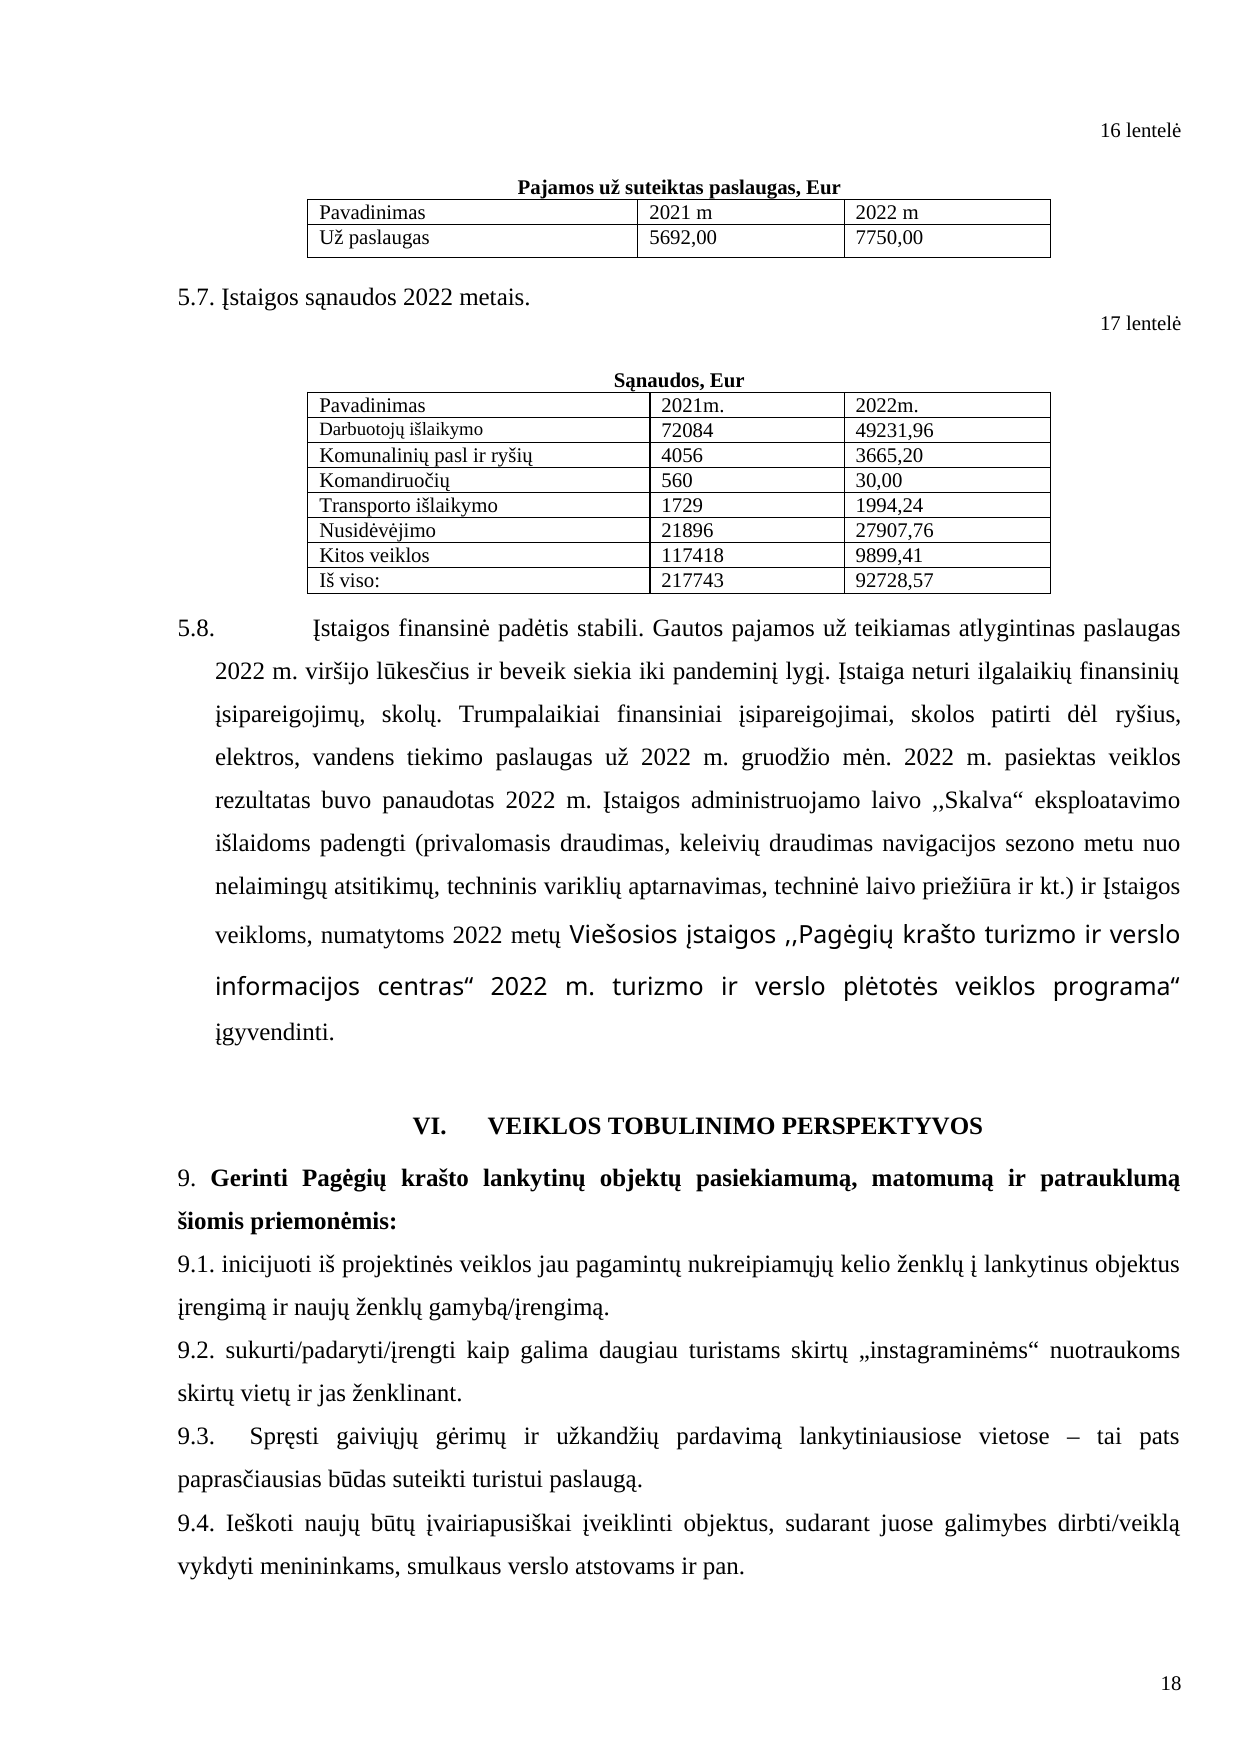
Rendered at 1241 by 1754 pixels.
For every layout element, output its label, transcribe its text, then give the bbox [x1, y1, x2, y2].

list VEIKLOS TOBULINIMO PERSPEKTYVOS [215, 1111, 1181, 1140]
table_cell Kitos veiklos [308, 543, 649, 567]
table_cell 560 [651, 468, 844, 492]
table_cell 72084 [651, 418, 844, 442]
text 9.4. Ieškoti naujų būtų įvairiapusiškai įveiklinti objektus, sudarant juose galimybes dirbti/veiklą vykdyti menininkams, smulkaus verslo atstovams ir pan. [177, 1508, 1181, 1579]
table_cell 49231,96 [845, 418, 1050, 442]
table_cell 3665,20 [845, 443, 1050, 467]
table_cell Už paslaugas [308, 225, 637, 257]
text 9.2. sukurti/padaryti/įrengti kaip galima daugiau turistams skirtų „instagraminėms“ nuotraukoms skirtų vietų ir jas ženklinant. [177, 1335, 1181, 1407]
table_header 2022 m [845, 200, 1050, 224]
text 5.7. Įstaigos sąnaudos 2022 metais. [177, 282, 1181, 311]
text Sąnaudos, Eur [177, 367, 1181, 392]
list Įstaigos finansinė padėtis stabili. Gautos pajamos už teikiamas atlygintinas paslaugas 2022 m. viršijo lūkesčius ir beveik siekia iki pandeminį lygį. Įstaiga neturi ilgalaikių finansinių įsipareigojimų, skolų. Trumpalaikiai finansiniai įsipareigojimai, skolos patirti dėl ryšius, elektros, vandens tiekimo paslaugas už 2022 m. gruodžio mėn. 2022 m. pasiektas veiklos rezultatas buvo panaudotas 2022 m. Įstaigos administruojamo laivo ,,Skalva“ eksploatavimo išlaidoms padengti (privalomasis draudimas, keleivių draudimas navigacijos sezono metu nuo nelaimingų atsitikimų, techninis variklių aptarnavimas, techninė laivo priežiūra ir kt.) ir Įstaigos veikloms, numatytoms 2022 metų Viešosios įstaigos ,,Pagėgių krašto turizmo ir verslo informacijos centras“ 2022 m. turizmo ir verslo plėtotės veiklos programa“ įgyvendinti. [177, 613, 1181, 1045]
table_cell Komandiruočių [308, 468, 649, 492]
table_cell Darbuotojų išlaikymo [308, 418, 649, 442]
table_cell 117418 [651, 543, 844, 567]
table_header 2021m. [651, 393, 844, 417]
table_header Pavadinimas [308, 200, 637, 224]
table_header Pavadinimas [308, 393, 649, 417]
table_cell 1729 [651, 493, 844, 517]
text 9.3. Spręsti gaiviųjų gėrimų ir užkandžių pardavimą lankytiniausiose vietose – tai pats paprasčiausias būdas suteikti turistui paslaugą. [177, 1421, 1181, 1493]
table_cell 5692,00 [638, 225, 844, 257]
text 9.1. inicijuoti iš projektinės veiklos jau pagamintų nukreipiamųjų kelio ženklų į lankytinus objektus įrengimą ir naujų ženklų gamybą/įrengimą. [177, 1249, 1181, 1321]
table_header 2021 m [638, 200, 844, 224]
table_cell Komunalinių pasl ir ryšių [308, 443, 649, 467]
text 9. Gerinti Pagėgių krašto lankytinų objektų pasiekiamumą, matomumą ir patrauklumą šiomis priemonėmis: [177, 1163, 1181, 1234]
table_cell 217743 [651, 568, 844, 592]
table_header 2022m. [845, 393, 1050, 417]
table_cell 1994,24 [845, 493, 1050, 517]
table_cell 27907,76 [845, 518, 1050, 542]
table_cell 21896 [651, 518, 844, 542]
table_cell Nusidėvėjimo [308, 518, 649, 542]
table_cell 30,00 [845, 468, 1050, 492]
table_cell Transporto išlaikymo [308, 493, 649, 517]
text 16 lentelė [177, 118, 1181, 142]
text Pajamos už suteiktas paslaugas, Eur [177, 174, 1181, 199]
table_cell 7750,00 [845, 225, 1050, 257]
table_cell 4056 [651, 443, 844, 467]
table_cell Iš viso: [308, 568, 649, 592]
table_cell 9899,41 [845, 543, 1050, 567]
text 17 lentelė [177, 311, 1181, 335]
table_cell 92728,57 [845, 568, 1050, 592]
